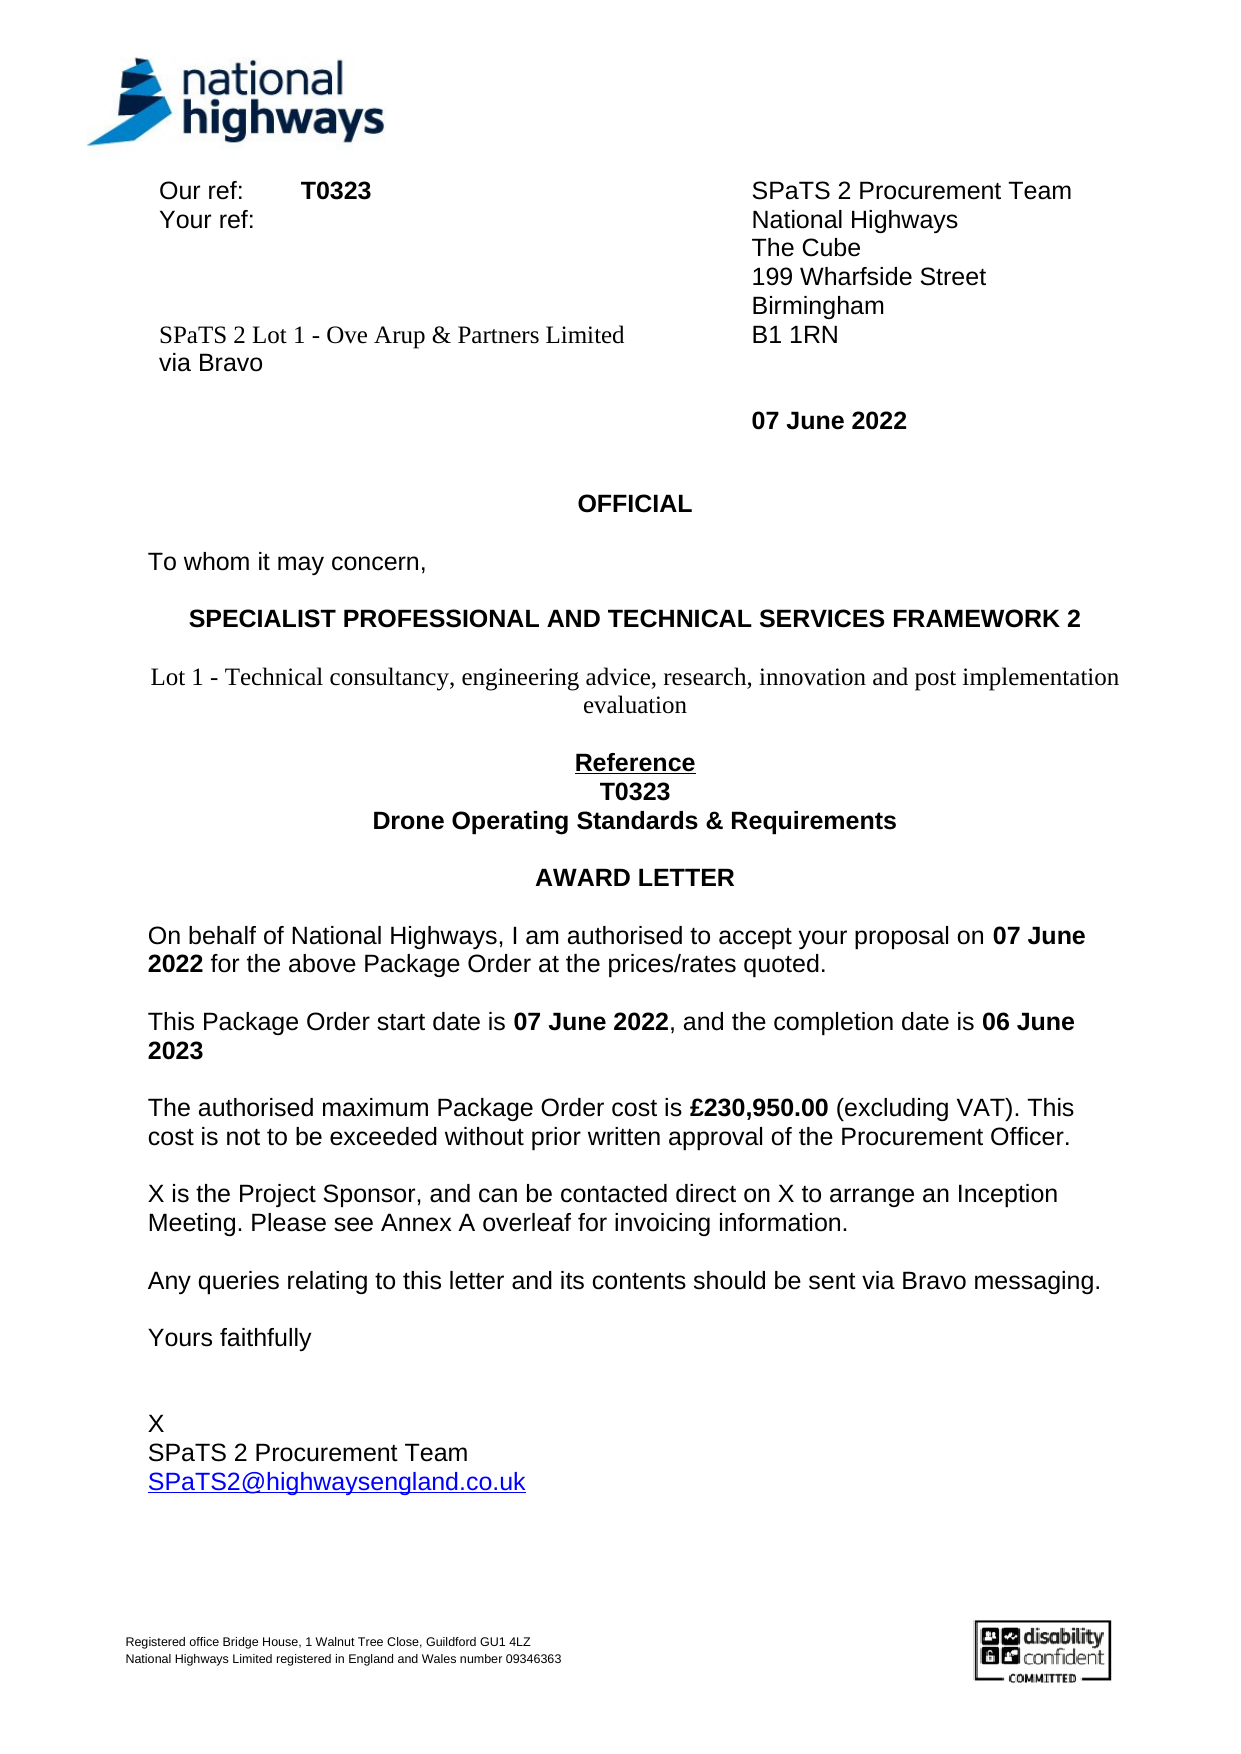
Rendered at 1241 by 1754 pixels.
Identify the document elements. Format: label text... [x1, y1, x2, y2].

text Yours faithfully [148, 1323, 1122, 1352]
text This Package Order start date is , and the completion date is [148, 1007, 1122, 1064]
text X [148, 1409, 1122, 1438]
text On behalf of National Highways, I am authorised to accept your proposal on for the above Package Order at the prices/rates quoted. [148, 921, 1122, 978]
text The authorised maximum Package Order cost is £230,950.00 (excluding VAT). This cost is not to be exceeded without prior written approval of the Procurement Officer. [148, 1093, 1122, 1151]
table_header SPaTS 2 Procurement Team National Highways The Cube 199 Wharfside Street Birmingham B1 1RN [740, 147, 1171, 489]
text Reference [148, 748, 1122, 777]
text AWARD LETTER [148, 863, 1122, 892]
text SPaTS 2 Procurement Team [148, 1438, 1122, 1467]
text X is the Project Sponsor, and can be contacted direct on X to arrange an Inception Meeting. Please see Annex A overleaf for invoicing information. [148, 1179, 1122, 1237]
text SPaTS2@highwaysengland.co.uk [148, 1467, 1122, 1496]
table_header Our ref: T0323 Your ref: via Bravo [148, 147, 740, 489]
text T0323 [148, 777, 1122, 806]
text SPECIALIST PROFESSIONAL AND TECHNICAL SERVICES FRAMEWORK 2 [148, 604, 1122, 633]
text To whom it may concern, [148, 547, 1122, 576]
picture [965, 1612, 1123, 1690]
text Drone Operating Standards & Requirements [148, 806, 1122, 834]
text OFFICIAL [148, 489, 1122, 518]
text Any queries relating to this letter and its contents should be sent via Bravo messaging. [148, 1266, 1122, 1294]
